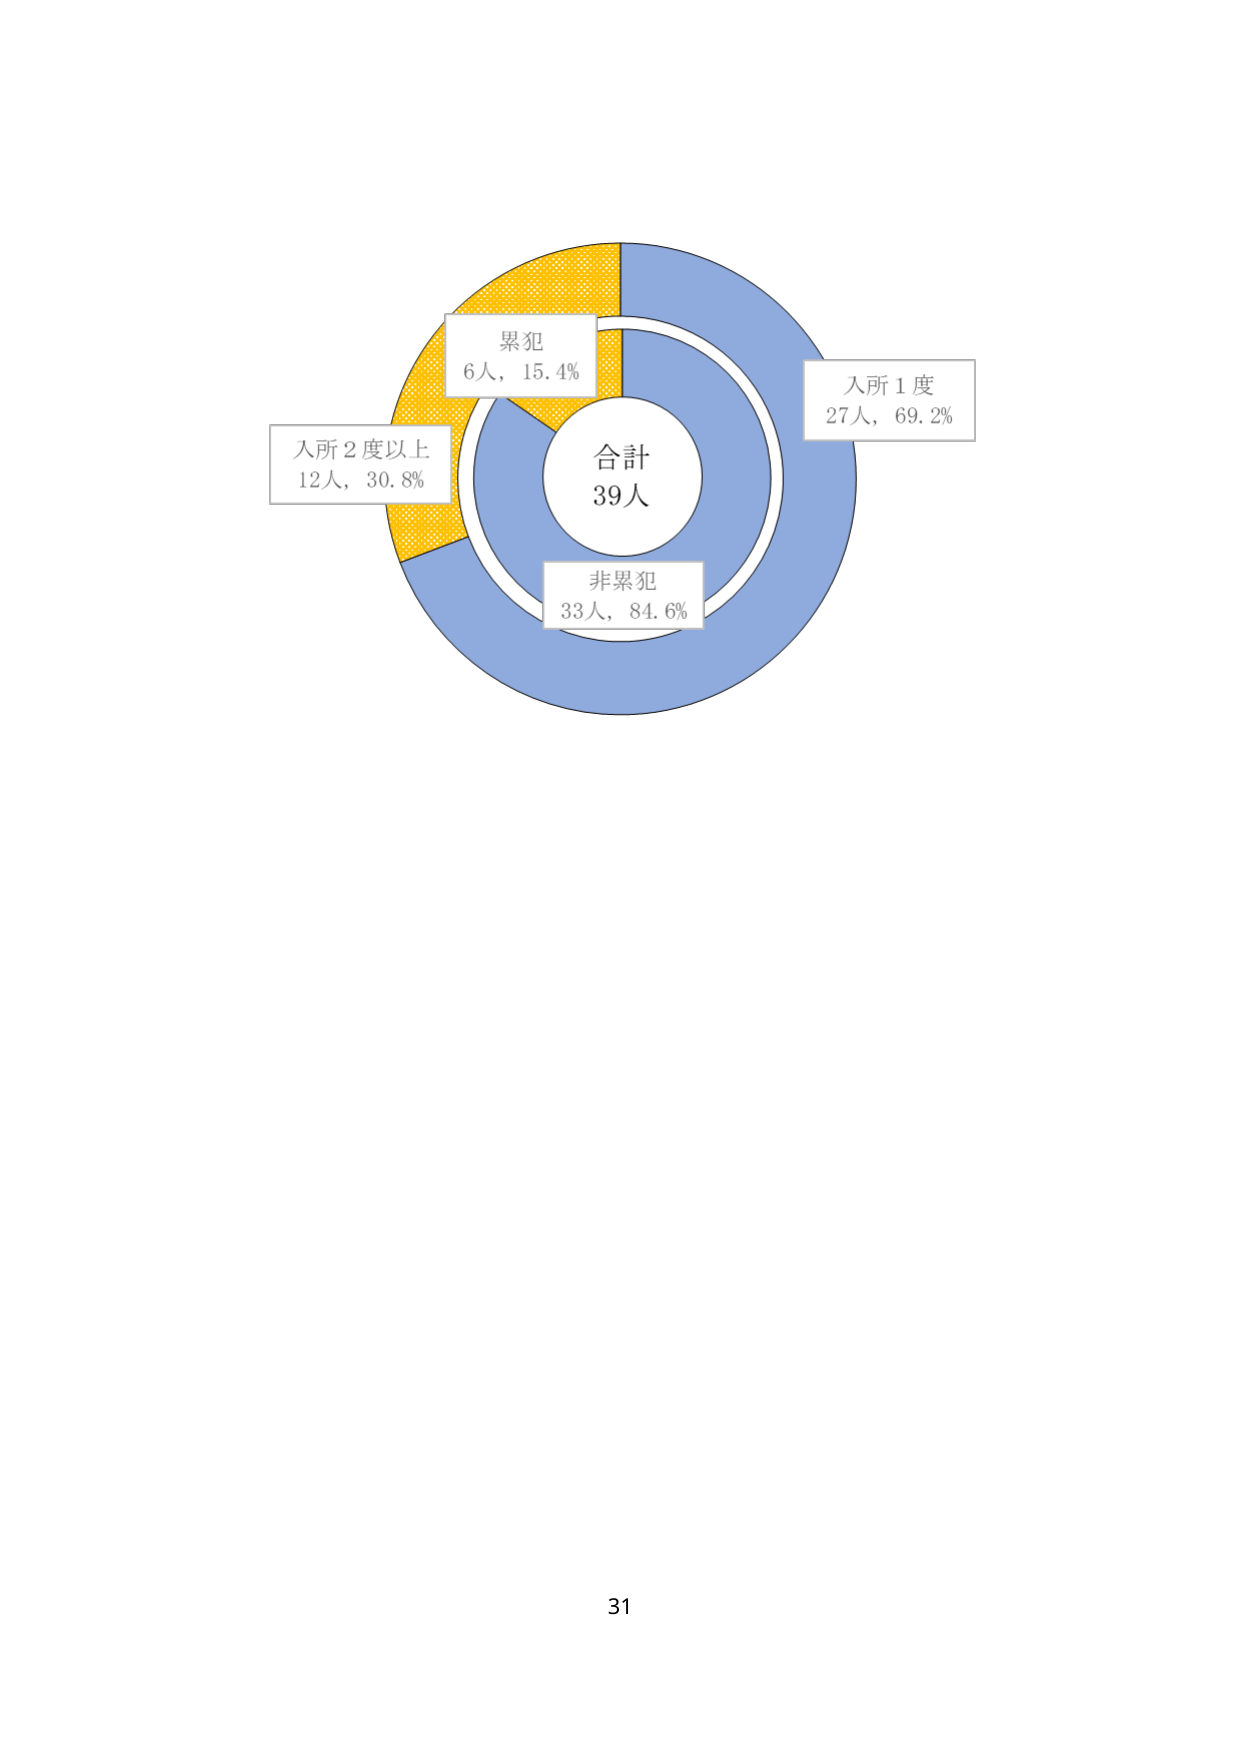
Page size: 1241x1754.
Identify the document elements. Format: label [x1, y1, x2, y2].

picture [177, 183, 1064, 775]
